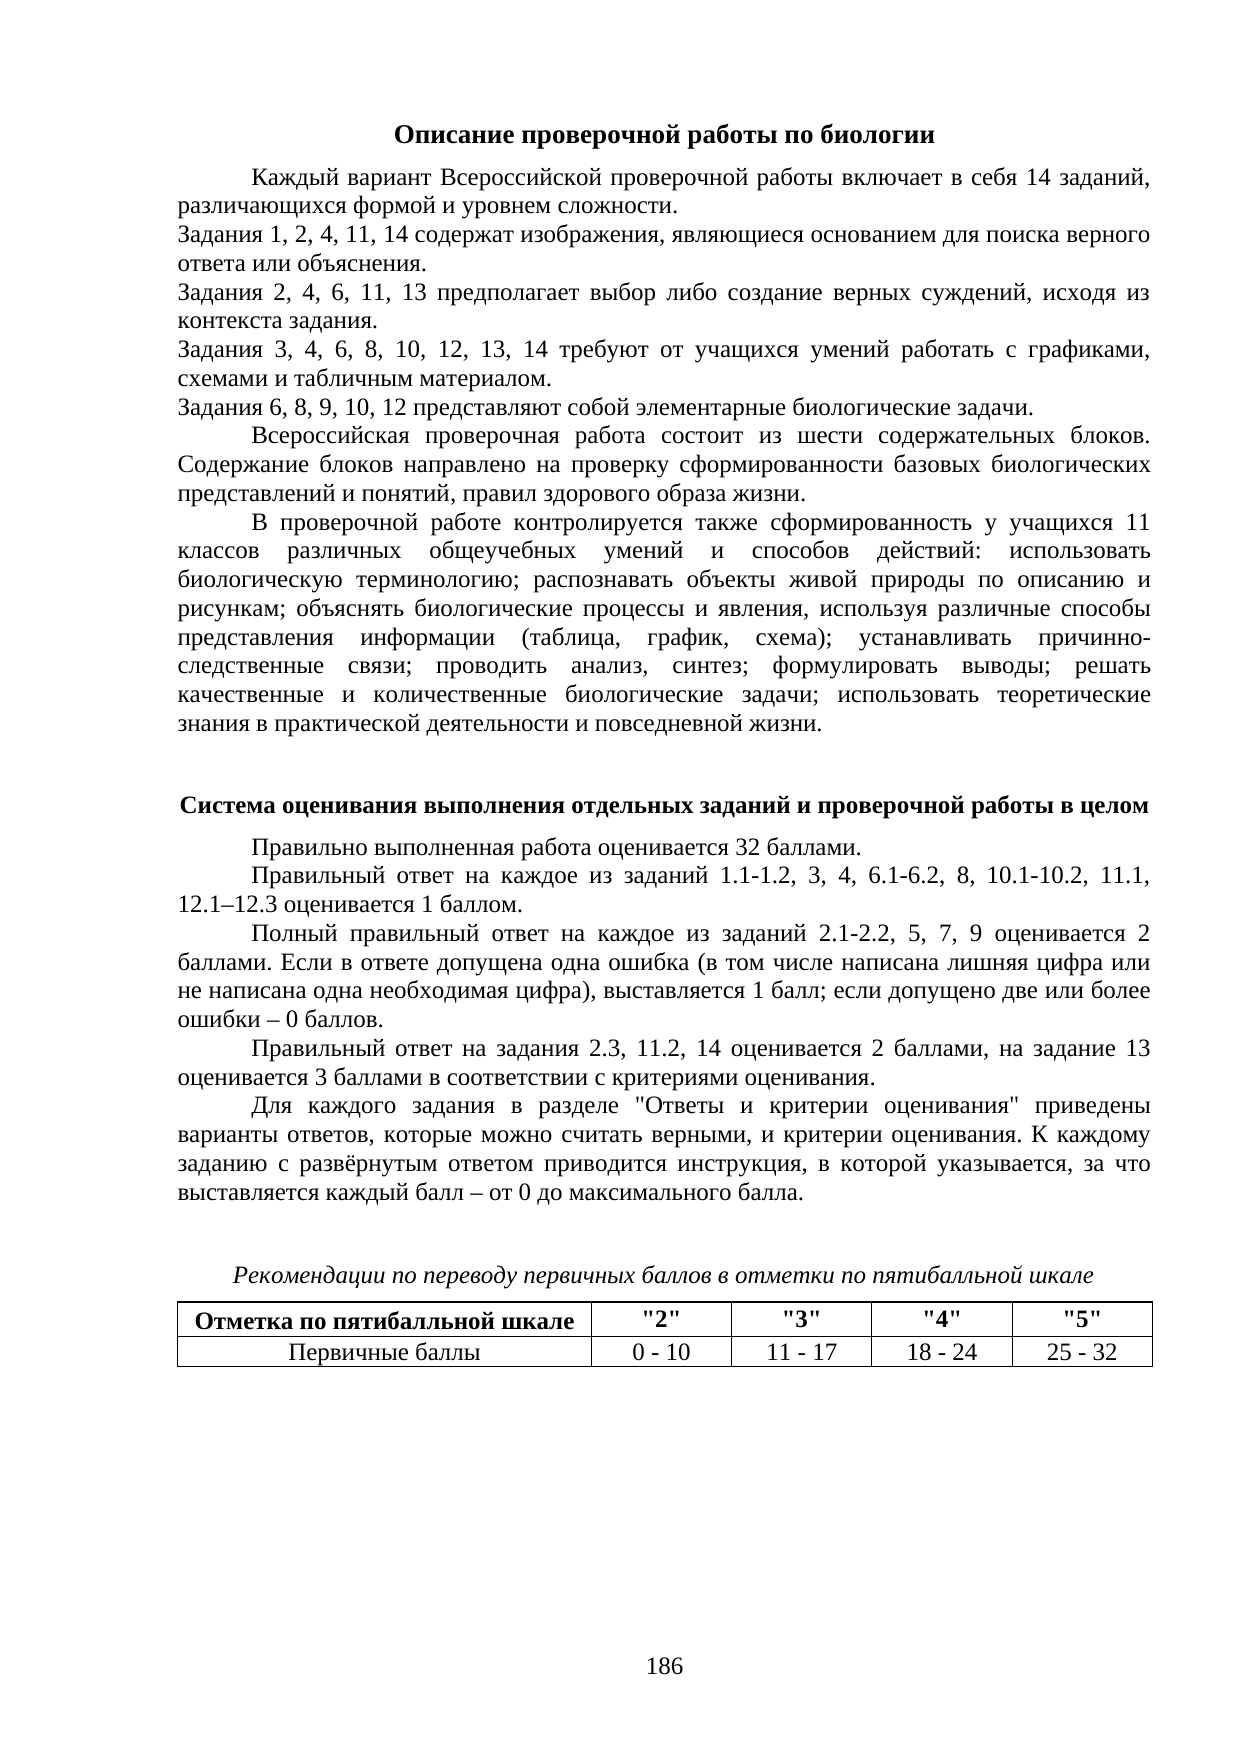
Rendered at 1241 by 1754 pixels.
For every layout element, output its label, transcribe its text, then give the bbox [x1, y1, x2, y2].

text Задания 2, 4, 6, 11, 13 предполагает выбор либо создание верных суждений, исходя из контекста задания. [177, 277, 1152, 334]
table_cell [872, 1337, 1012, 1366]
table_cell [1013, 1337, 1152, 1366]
text Система оценивания выполнения отдельных заданий и проверочной работы в целом [177, 791, 1152, 819]
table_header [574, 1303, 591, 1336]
text Рекомендации по переводу первичных баллов в отметки по пятибалльной шкале [177, 1260, 1152, 1289]
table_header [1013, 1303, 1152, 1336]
text Правильный ответ на каждое из заданий 1.1-1.2, 3, 4, 6.1-6.2, 8, 10.1-10.2, 11.1, 12.1–12.3 оценивается 1 баллом. [177, 861, 1152, 918]
text Задания 6, 8, 9, 10, 12 представляют собой элементарные биологические задачи. [177, 392, 1152, 421]
text Описание проверочной работы по биологии [177, 118, 1152, 149]
text Правильный ответ на задания 2.3, 11.2, 14 оценивается 2 баллами, на задание 13 оценивается 3 баллами в соответствии с критериями оценивания. [177, 1033, 1152, 1091]
text Полный правильный ответ на каждое из заданий 2.1-2.2, 5, 7, 9 оценивается 2 баллами. Если в ответе допущена одна ошибка (в том числе написана лишняя цифра или не написана одна необходимая цифра), выставляется 1 балл; если допущено две или более ошибки – 0 баллов. [177, 918, 1152, 1033]
text Всероссийская проверочная работа состоит из шести содержательных блоков. Содержание блоков направлено на проверку сформированности базовых биологических представлений и понятий, правил здорового образа жизни. [177, 421, 1152, 507]
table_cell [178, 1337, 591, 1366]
text Для каждого задания в разделе "Ответы и критерии оценивания" приведены варианты ответов, которые можно считать верными, и критерии оценивания. К каждому заданию с развёрнутым ответом приводится инструкция, в которой указывается, за что выставляется каждый балл – от 0 до максимального балла. [177, 1091, 1152, 1206]
text Правильно выполненная работа оценивается 32 баллами. [177, 832, 1152, 861]
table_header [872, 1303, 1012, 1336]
text Задания 3, 4, 6, 8, 10, 12, 13, 14 требуют от учащихся умений работать с графиками, схемами и табличным материалом. [177, 334, 1152, 392]
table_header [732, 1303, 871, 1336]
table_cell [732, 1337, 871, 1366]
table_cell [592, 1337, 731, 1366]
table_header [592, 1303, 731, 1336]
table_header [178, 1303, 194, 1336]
text Каждый вариант Всероссийской проверочной работы включает в себя 14 заданий, различающихся формой и уровнем сложности. [177, 162, 1152, 219]
text В проверочной работе контролируется также сформированность у учащихся 11 классов различных общеучебных умений и способов действий: использовать биологическую терминологию; распознавать объекты живой природы по описанию и рисункам; объяснять биологические процессы и явления, используя различные способы представления информации (таблица, график, схема); устанавливать причинно-следственные связи; проводить анализ, синтез; формулировать выводы; решать качественные и количественные биологические задачи; использовать теоретические знания в практической деятельности и повседневной жизни. [177, 507, 1152, 737]
text Задания 1, 2, 4, 11, 14 содержат изображения, являющиеся основанием для поиска верного ответа или объяснения. [177, 219, 1152, 277]
